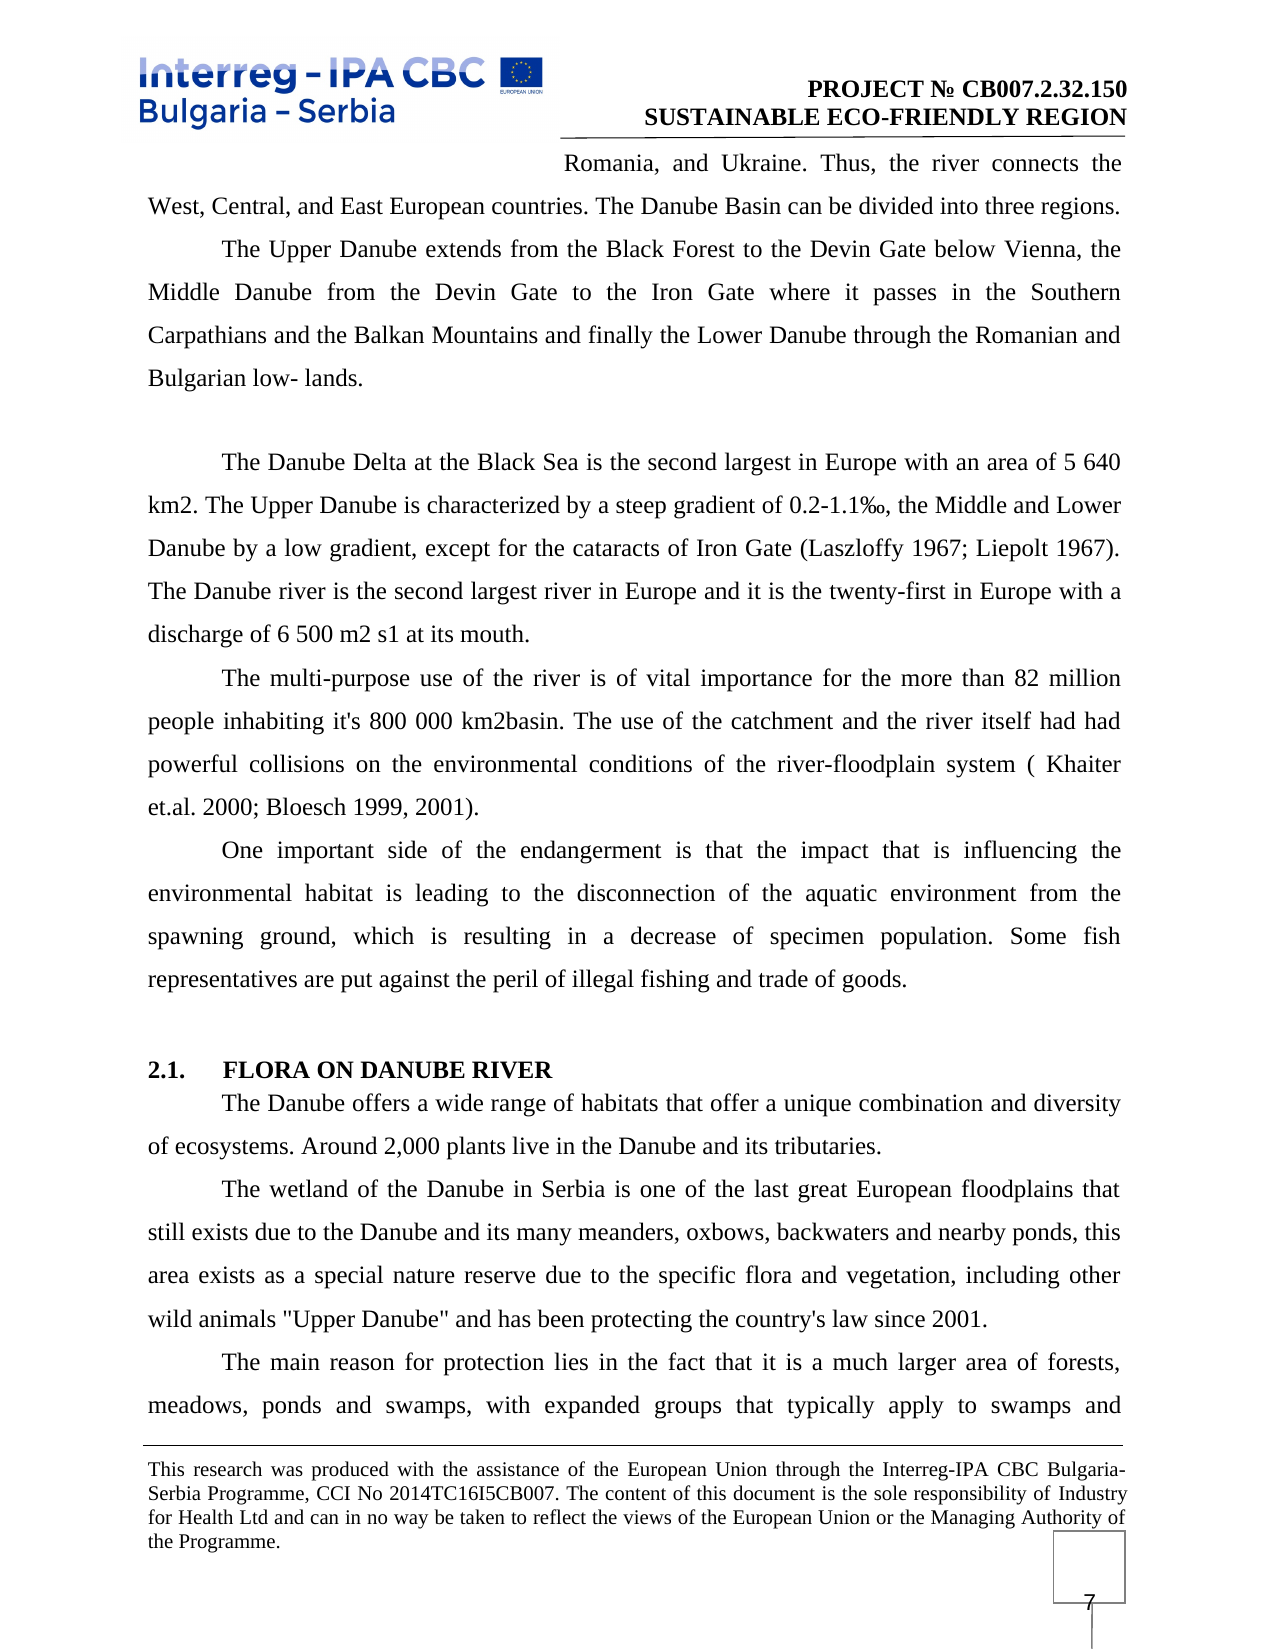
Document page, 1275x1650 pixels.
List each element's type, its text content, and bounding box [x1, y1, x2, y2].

picture [119, 36, 561, 143]
text The Upper Danube extends from the Black Forest to the Devin Gate below Vienna, the Middle Danube from the Devin Gate to the Iron Gate where it passes in the Southern Carpathians and the Balkan Mountains and finally the Lower Danube through the Romanian and Bulgarian low- lands. [148, 234, 1122, 392]
subtitle FLORA ON DANUBE RIVER [148, 1055, 1127, 1084]
text The Danube offers a wide range of habitats that offer a unique combination and diversity of ecosystems. Around 2,000 plants live in the Danube and its tributaries. [148, 1088, 1122, 1160]
text The multi-purpose use of the river is of vital importance for the more than 82 million people inhabiting it's 800 000 km2basin. The use of the catchment and the river itself had had powerful collisions on the environmental conditions of the river-floodplain system ( Khaiter et.al. 2000; Bloesch 1999, 2001). [148, 663, 1122, 821]
text One important side of the endangerment is that the impact that is influencing the environmental habitat is leading to the disconnection of the aquatic environment from the spawning ground, which is resulting in a decrease of specimen population. Some fish representatives are put against the peril of illegal fishing and trade of goods. [148, 835, 1122, 993]
text The wetland of the Danube in Serbia is one of the last great European floodplains that still exists due to the Danube and its many meanders, oxbows, backwaters and nearby ponds, this area exists as a special nature reserve due to the specific flora and vegetation, including other wild animals "Upper Danube" and has been protecting the country's law since 2001. [148, 1174, 1122, 1332]
text The Danube Delta at the Black Sea is the second largest in Europe with an area of 5 640 km2. The Upper Danube is characterized by a steep gradient of 0.2-1.1‰, the Middle and Lower Danube by a low gradient, except for the cataracts of Iron Gate (Laszloffy 1967; Liepolt 1967). The Danube river is the second largest river in Europe and it is the twenty-first in Europe with a discharge of 6 500 m2 s1 at its mouth. [148, 447, 1122, 648]
